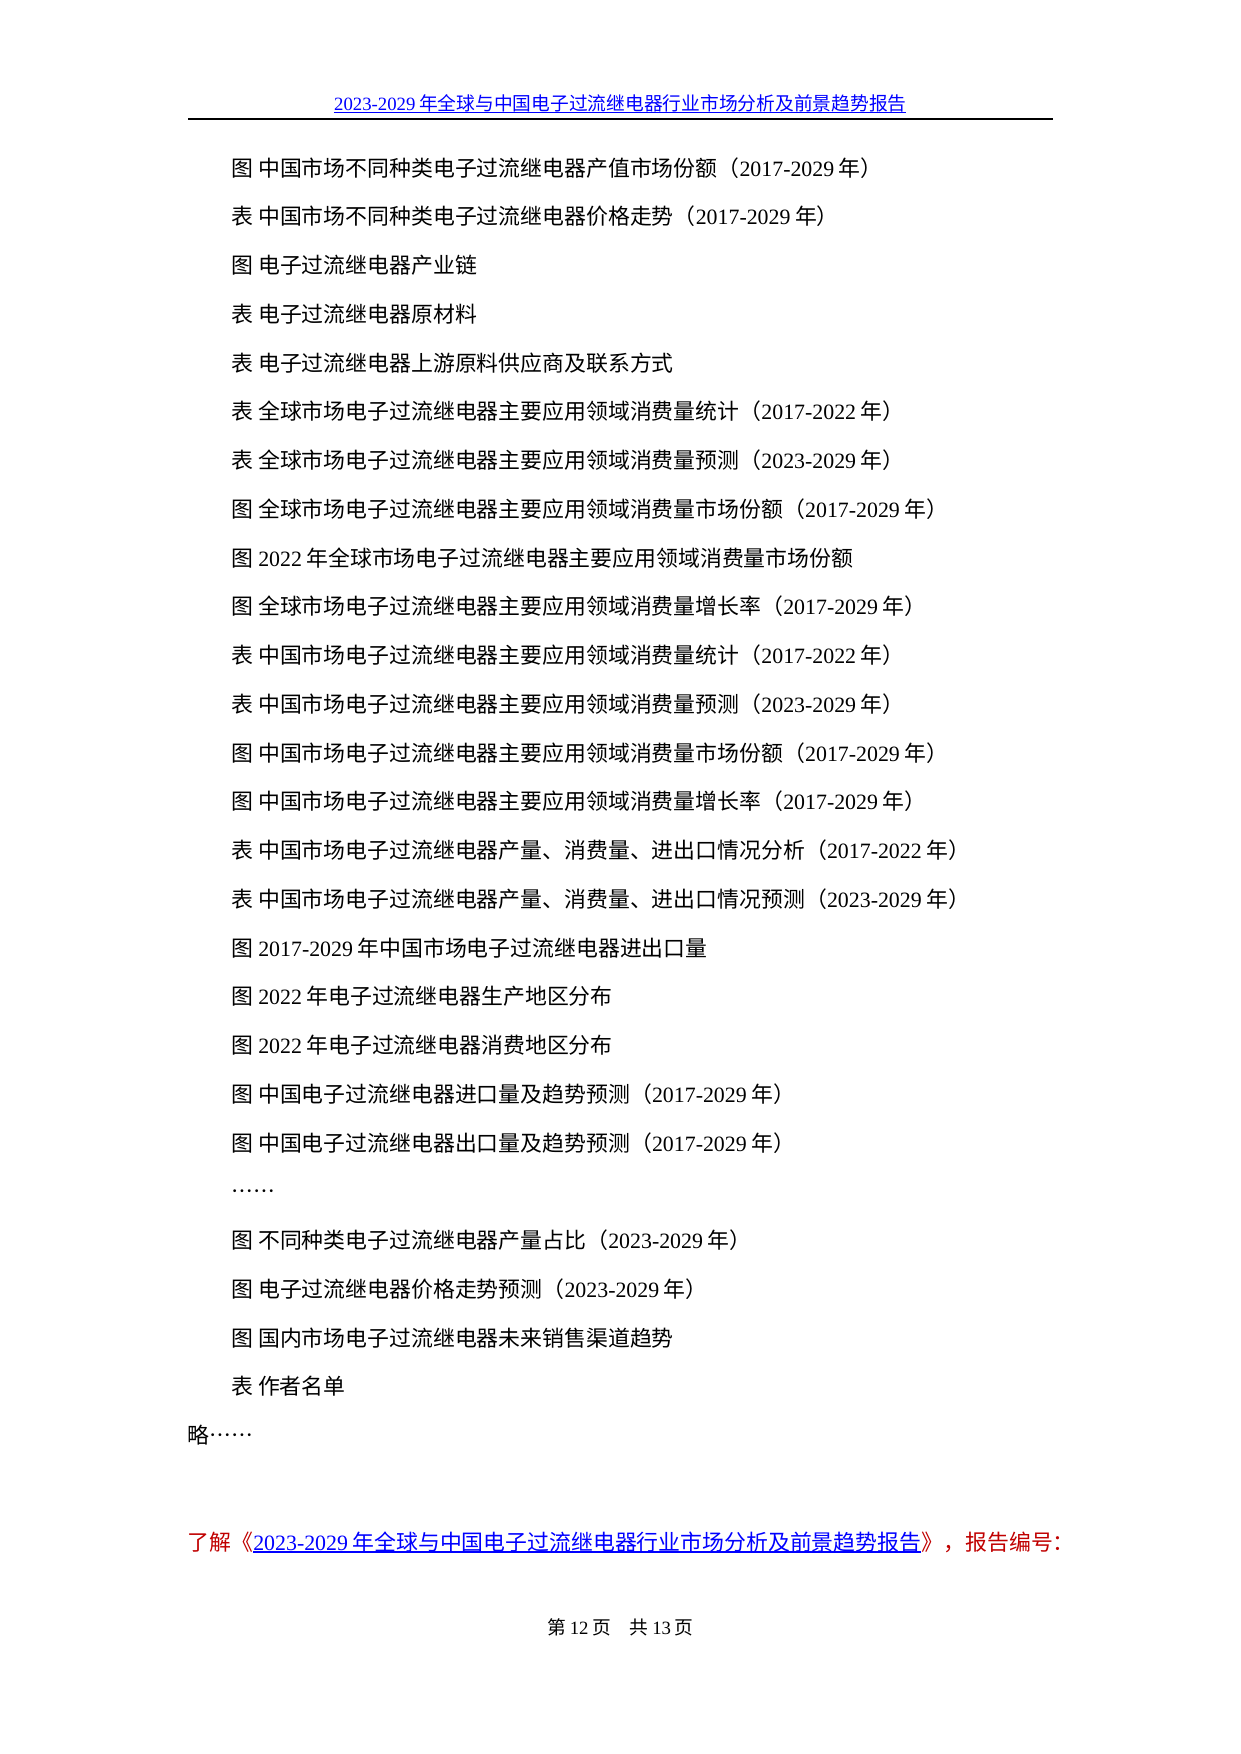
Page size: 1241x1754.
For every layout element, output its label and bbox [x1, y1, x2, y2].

text [187, 150, 1053, 1450]
text [187, 1524, 1053, 1557]
